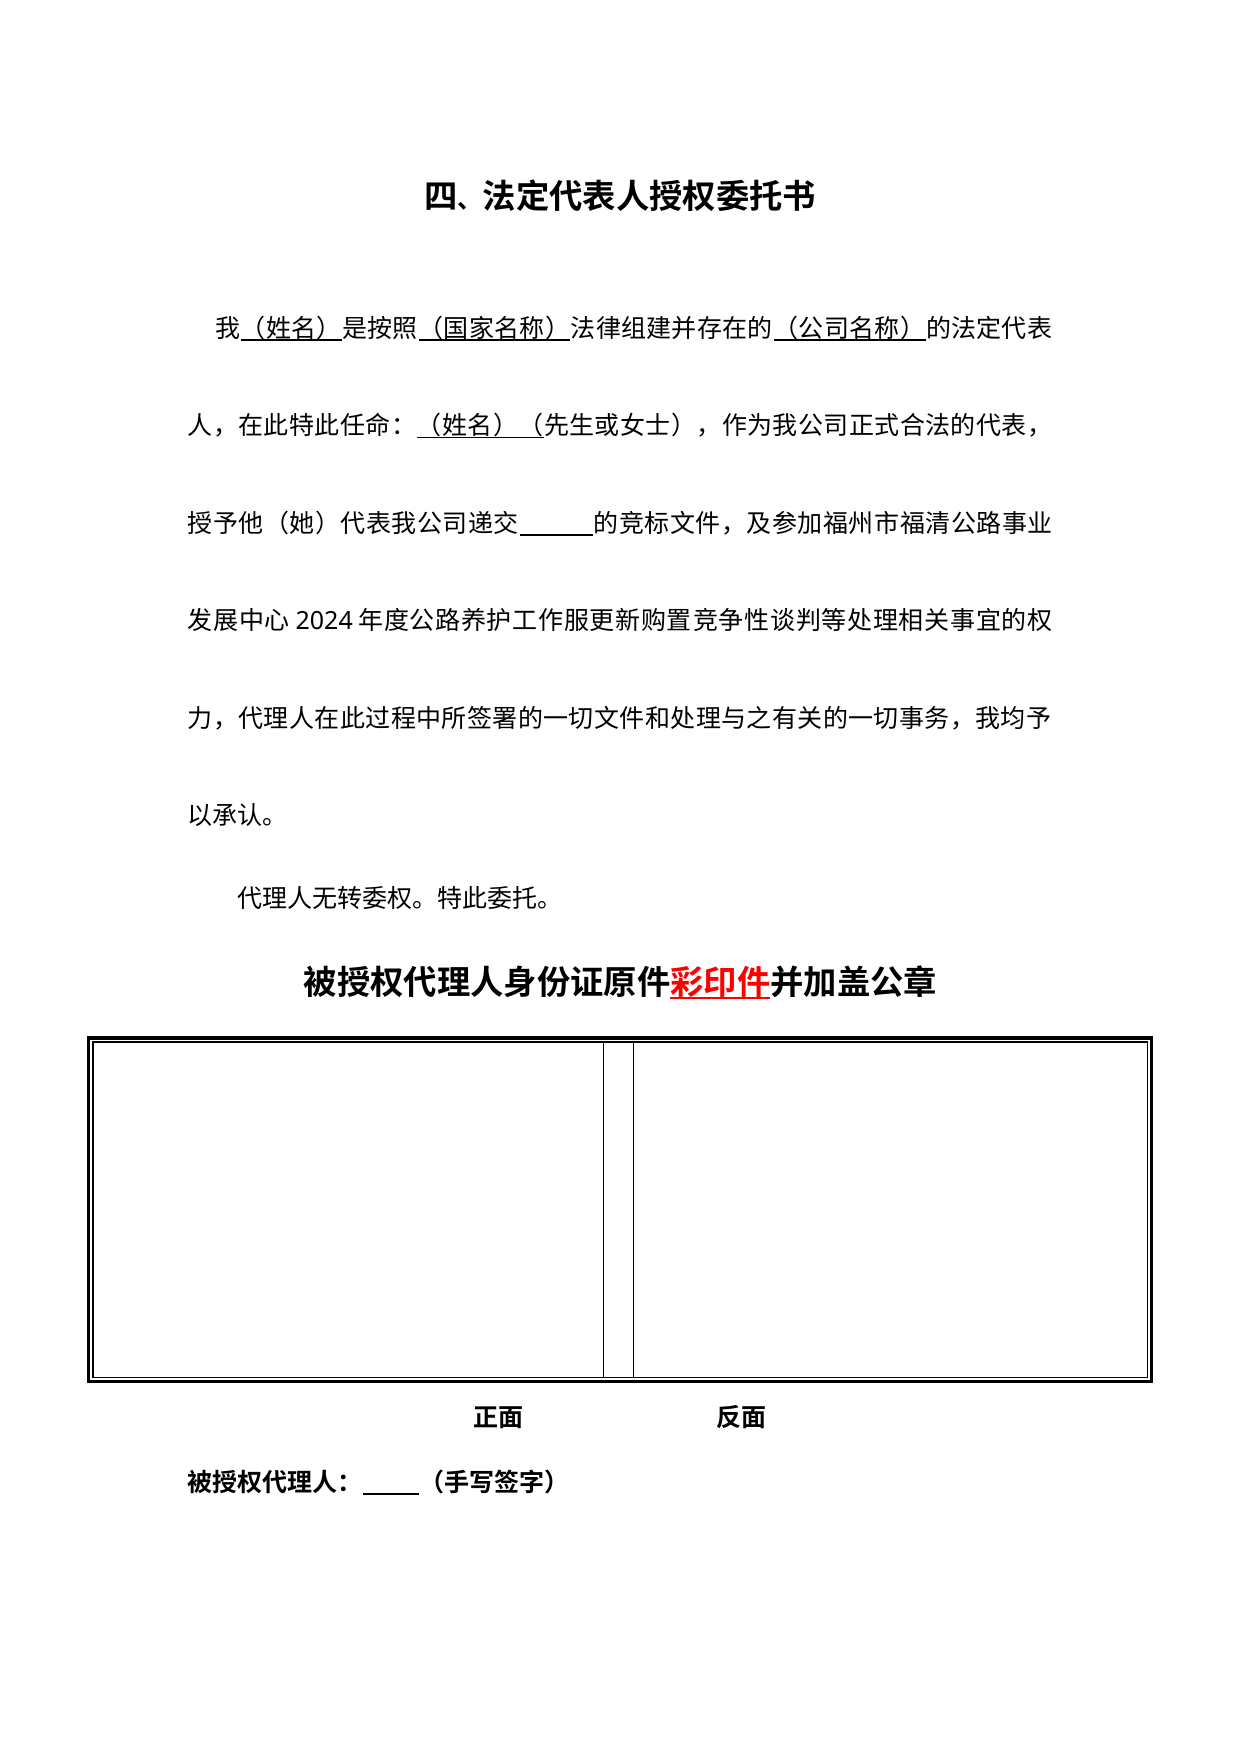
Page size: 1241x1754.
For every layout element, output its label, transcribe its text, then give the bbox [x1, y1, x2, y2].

text 正面 反面 [187, 1383, 1053, 1448]
subtitle 四、法定代表人授权委托书 [187, 162, 1053, 227]
text 被授权代理人： （手写签字） [187, 1448, 1053, 1513]
text 被授权代理人身份证原件彩印件并加盖公章 [187, 947, 1053, 1012]
table_header [604, 1043, 633, 1377]
text 我（姓名）是按照（国家名称）法律组建并存在的（公司名称）的法定代表人，在此特此任命：（姓名）（先生或女士），作为我公司正式合法的代表，授予他（她）代表我公司递交 的竞标文件，及参加福州市福清公路事业发展中心2024年度公路养护工作服更新购置竞争性谈判等处理相关事宜的权力，代理人在此过程中所签署的一切文件和处理与之有关的一切事务，我均予以承认。 [187, 294, 1053, 846]
table_header [94, 1043, 603, 1377]
table_header [634, 1043, 1147, 1377]
text 代理人无转委权。特此委托。 [187, 864, 1053, 929]
